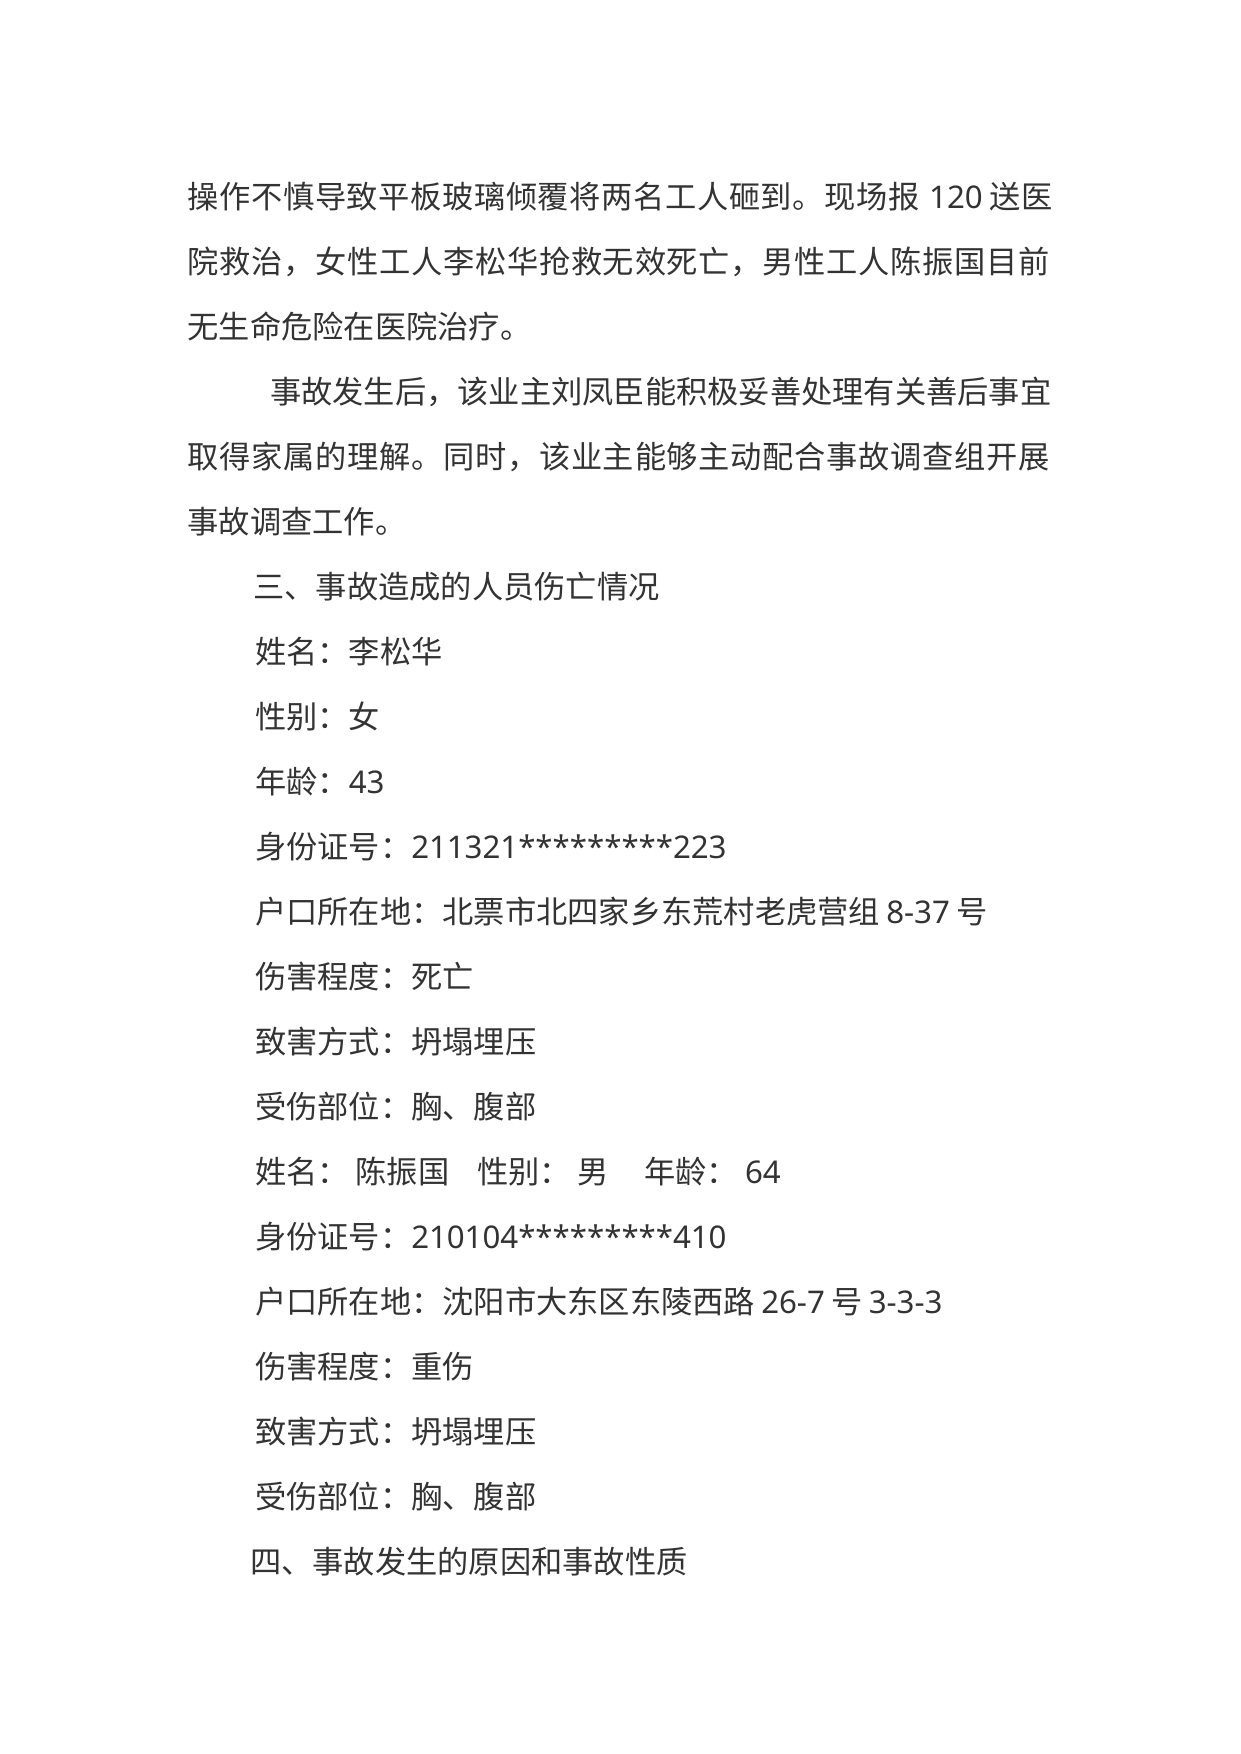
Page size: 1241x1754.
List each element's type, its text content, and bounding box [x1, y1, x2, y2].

text 受伤部位：胸、腹部 [187, 1072, 1053, 1137]
text 致害方式：坍塌埋压 [187, 1397, 1053, 1462]
text 身份证号：210104*********410 [187, 1202, 1053, 1267]
text 四、事故发生的原因和事故性质 [187, 1527, 1053, 1592]
text 三、事故造成的人员伤亡情况 [187, 552, 1053, 617]
text 受伤部位：胸、腹部 [187, 1462, 1053, 1527]
text 户口所在地：北票市北四家乡东荒村老虎营组8-37号 [187, 877, 1053, 942]
text 姓名：李松华 [187, 617, 1053, 682]
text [187, 162, 1053, 357]
text 事故发生后，该业主刘凤臣能积极妥善处理有关善后事宜，取得家属的理解。同时，该业主能够主动配合事故调查组开展事故调查工作。 [187, 357, 1053, 552]
text 性别：女 [187, 682, 1053, 747]
text 姓名： 陈振国 性别： 男 年龄： 64 [187, 1137, 1053, 1202]
text 年龄：43 [187, 747, 1053, 812]
text 身份证号：211321*********223 [187, 812, 1053, 877]
text 伤害程度：死亡 [187, 942, 1053, 1007]
text 致害方式：坍塌埋压 [187, 1007, 1053, 1072]
text 户口所在地：沈阳市大东区东陵西路26-7号3-3-3 [187, 1267, 1053, 1332]
text 伤害程度：重伤 [187, 1332, 1053, 1397]
